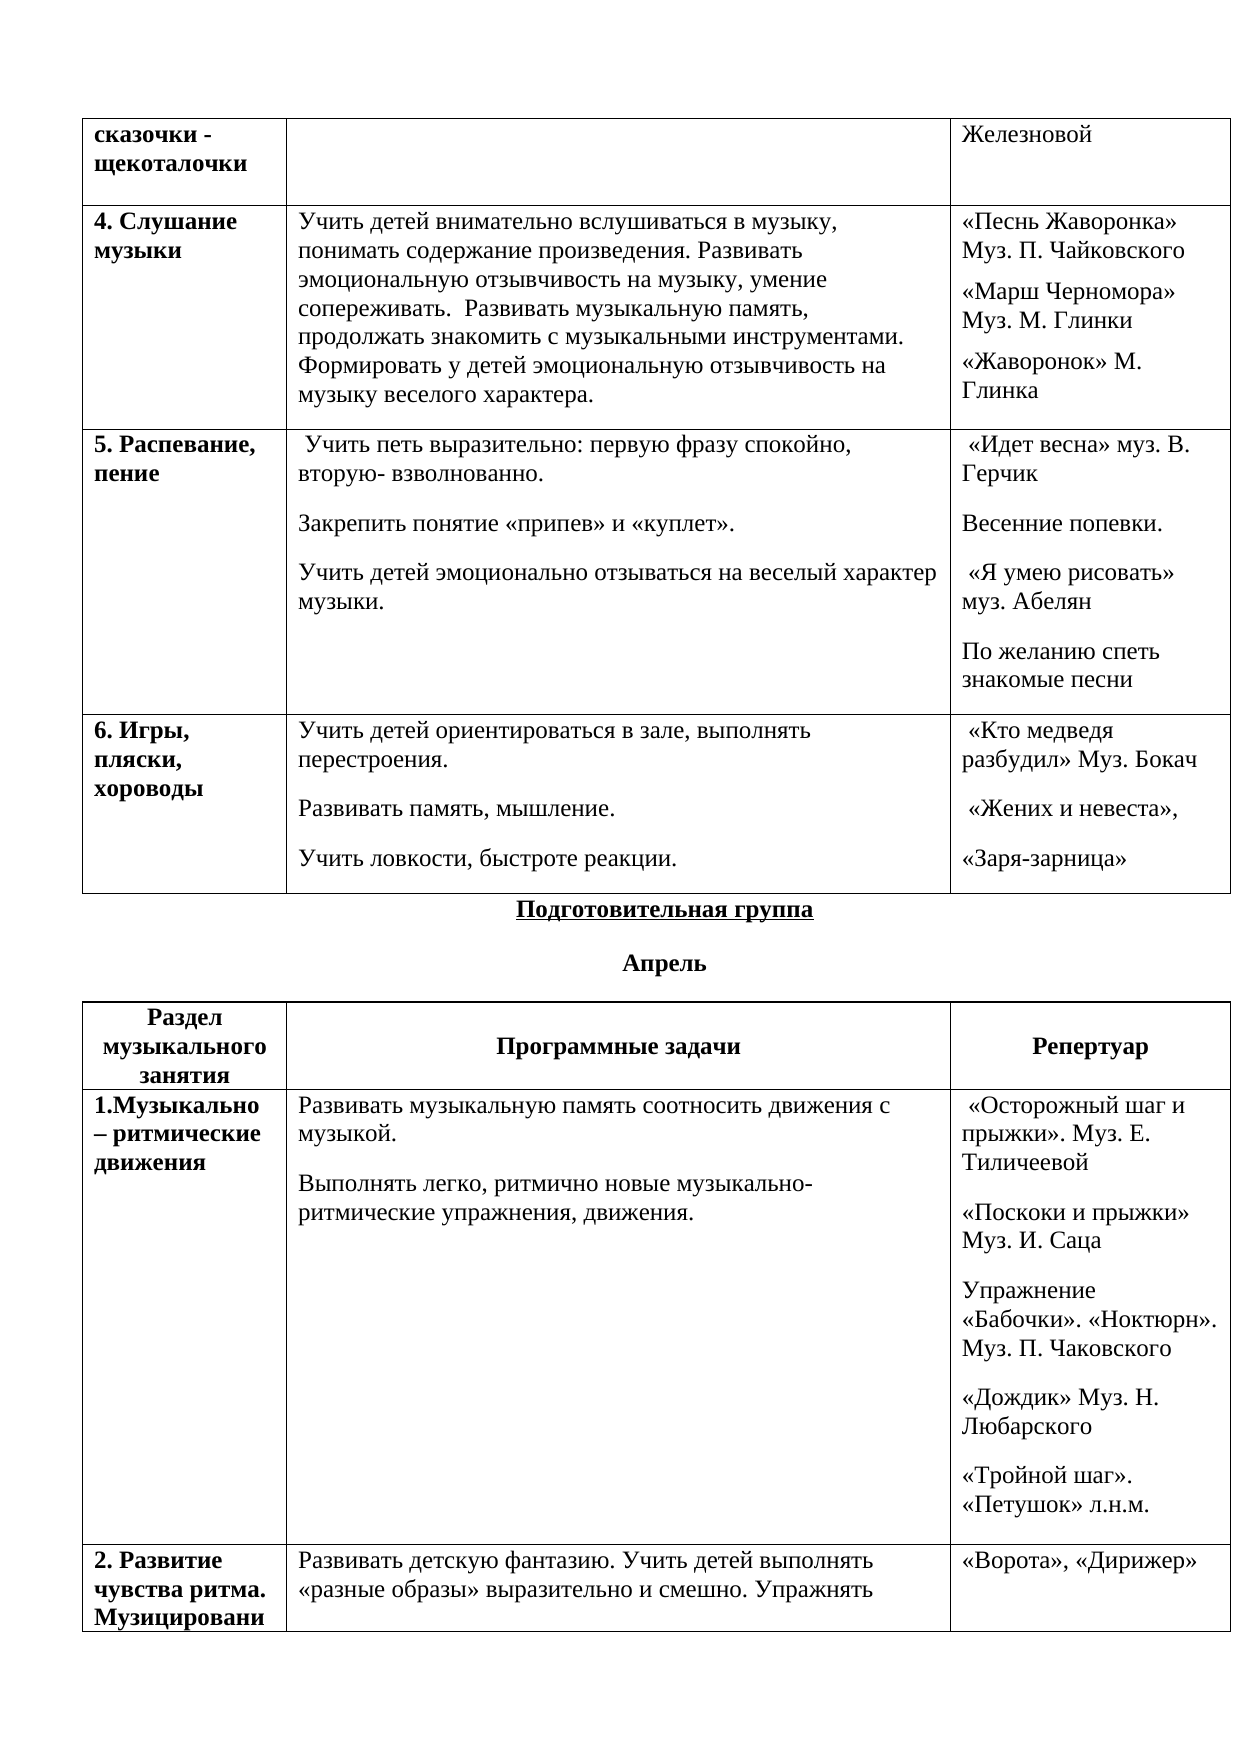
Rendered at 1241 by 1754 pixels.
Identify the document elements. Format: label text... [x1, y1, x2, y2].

table_cell «Идет весна» муз. В. Герчик Весенние попевки. «Я умею рисовать» муз. Абелян По желанию спеть знакомые песни [951, 430, 1230, 714]
table_cell Развивать музыкальную память соотносить движения с музыкой. Выполнять легко, ритмично новые музыкально-ритмические упражнения, движения. [287, 1090, 950, 1544]
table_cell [83, 1545, 286, 1631]
table_cell «Осторожный шаг и прыжки». Муз. Е. Тиличеевой «Поскоки и прыжки» Муз. И. Саца Упражнение «Бабочки». «Ноктюрн». Муз. П. Чаковского «Дождик» Муз. Н. Любарского «Тройной шаг». «Петушок» л.н.м. [951, 1090, 1230, 1544]
table_cell «Ворота», «Дирижер» [951, 1545, 1230, 1631]
table_cell Учить детей ориентироваться в зале, выполнять перестроения. Развивать память, мышление. Учить ловкости, быстроте реакции. [287, 715, 950, 893]
table_cell «Кто медведя разбудил» Муз. Бокач «Жених и невеста», «Заря-зарница» [951, 715, 1230, 893]
table_cell 1.Музыкально – ритмические движения [83, 1090, 286, 1544]
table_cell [287, 119, 950, 205]
table_cell 6. Игры, пляски, хороводы [83, 715, 286, 893]
table_header Раздел музыкального занятия [83, 1003, 286, 1089]
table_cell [951, 119, 1230, 205]
text Апрель [177, 948, 1152, 976]
table_cell Учить петь выразительно: первую фразу спокойно, вторую- взволнованно. Закрепить понятие «припев» и «куплет». Учить детей эмоционально отзываться на веселый характер музыки. [287, 430, 950, 714]
text Подготовительная группа [177, 894, 1152, 922]
table_cell 4. Слушание музыки [83, 206, 286, 428]
table_cell 5. Распевание, пение [83, 430, 286, 714]
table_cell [83, 119, 286, 205]
table_cell «Песнь Жаворонка» Муз. П. Чайковского «Марш Черномора» Муз. М. Глинки «Жаворонок» М. Глинка [951, 206, 1230, 428]
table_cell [287, 1545, 950, 1631]
table_header Программные задачи [287, 1003, 950, 1089]
table_header Репертуар [951, 1003, 1230, 1089]
table_cell Учить детей внимательно вслушиваться в музыку, понимать содержание произведения. Развивать эмоциональную отзывчивость на музыку, умение сопереживать. Развивать музыкальную память, продолжать знакомить с музыкальными инструментами. Формировать у детей эмоциональную отзывчивость на музыку веселого характера. [287, 206, 950, 428]
